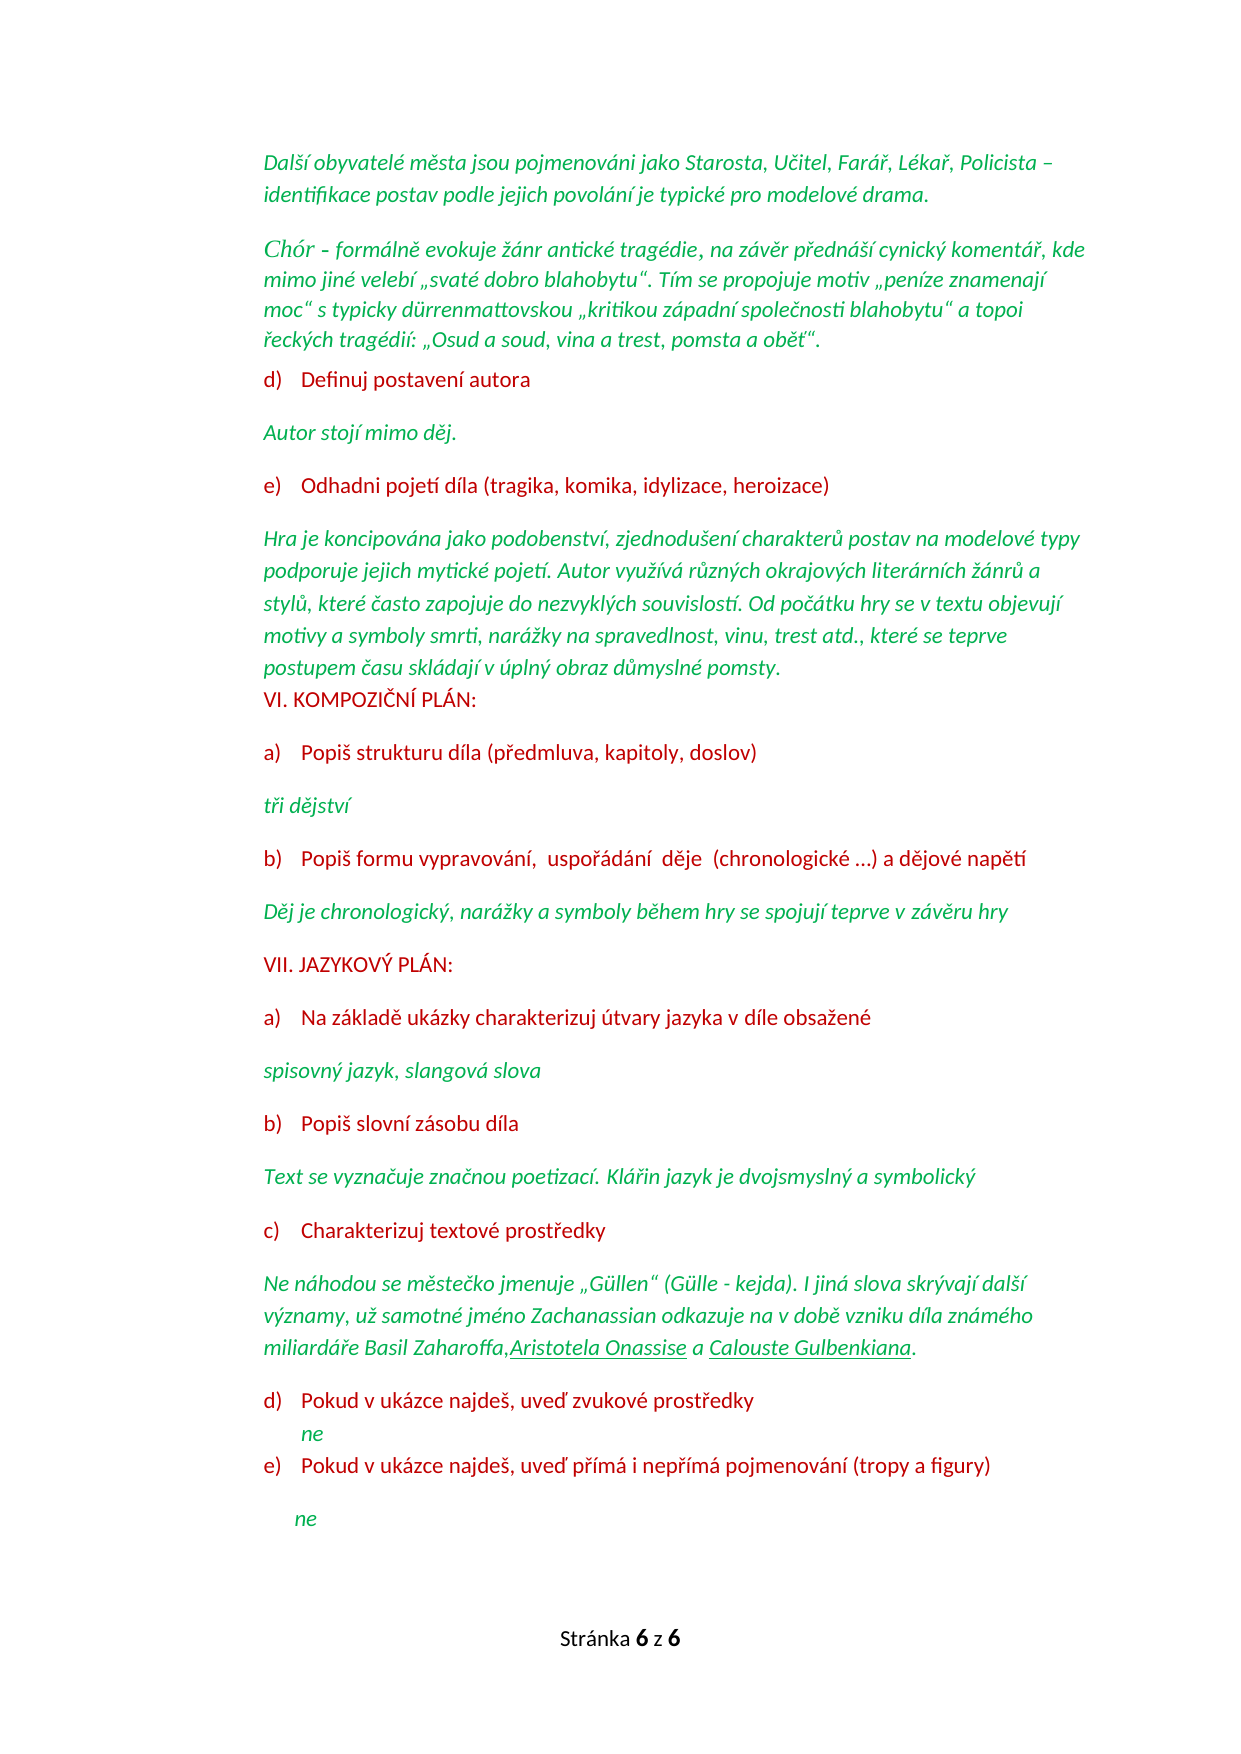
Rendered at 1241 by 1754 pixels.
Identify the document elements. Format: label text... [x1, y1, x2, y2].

text tři dějství [263, 791, 1093, 819]
text Hra je koncipována jako podobenství, zjednodušení charakterů postav na modelové typy podporuje jejich mytické pojetí. Autor využívá různých okrajových literárních žánrů a stylů, které často zapojuje do nezvyklých souvislostí. Od počátku hry se v textu objevují motivy a symboly smrti, narážky na spravedlnost, vinu, trest atd., které se teprve postupem času skládají v úplný obraz důmyslné pomsty. VI. KOMPOZIČNÍ PLÁN: [263, 524, 1093, 713]
text Další obyvatelé města jsou pojmenováni jako Starosta, Učitel, Farář, Lékař, Policista – identifikace postav podle jejich povolání je typické pro modelové drama. [263, 148, 1093, 208]
list Na základě ukázky charakterizuj útvary jazyka v díle obsažené [263, 1003, 1093, 1031]
list Definuj postavení autora [263, 365, 1093, 393]
list Popiš slovní zásobu díla [263, 1109, 1093, 1137]
list Popiš formu vypravování, uspořádání děje (chronologické …) a dějové napětí [263, 844, 1093, 872]
text Text se vyznačuje značnou poetizací. Klářin jazyk je dvojsmyslný a symbolický [263, 1162, 600, 1191]
list Odhadni pojetí díla (tragika, komika, idylizace, heroizace) [263, 471, 1093, 499]
list Pokud v ukázce najdeš, uveď zvukové prostředky [263, 1386, 1093, 1414]
text Děj je chronologický, narážky a symboly během hry se spojují teprve v závěru hry [263, 897, 1093, 925]
text spisovný jazyk, slangová slova [263, 1056, 1093, 1084]
list ne [301, 1419, 1093, 1447]
text Chór - formálně evokuje žánr antické tragédie, na závěr přednáší cynický komentář, kde mimo jiné velebí „svaté dobro blahobytu“. Tím se propojuje motiv „peníze znamenají moc“ s typicky dürrenmattovskou „kritikou západní společnosti blahobytu“ a topoi řeckých tragédií: „Osud a soud, vina a trest, pomsta a oběť“. [263, 233, 1093, 353]
text Autor stojí mimo děj. [263, 418, 1093, 446]
text VII. JAZYKOVÝ PLÁN: [263, 950, 1093, 978]
list Pokud v ukázce najdeš, uveď přímá i nepřímá pojmenování (tropy a figury) [263, 1451, 1093, 1479]
list Charakterizuj textové prostředky [263, 1216, 1093, 1244]
list Popiš strukturu díla (předmluva, kapitoly, doslov) [263, 738, 1093, 766]
text Text se vyznačuje značnou poetizací. Klářin jazyk je dvojsmyslný a symbolický [606, 1162, 1093, 1191]
text Ne náhodou se městečko jmenuje „Güllen“ (Gülle - kejda). I jiná slova skrývají další významy, už samotné jméno Zachanassian odkazuje na v době vzniku díla známého miliardáře Basil Zaharoffa,Aristotela Onassise a Calouste Gulbenkiana. [263, 1269, 1093, 1361]
text ne [263, 1504, 1093, 1532]
